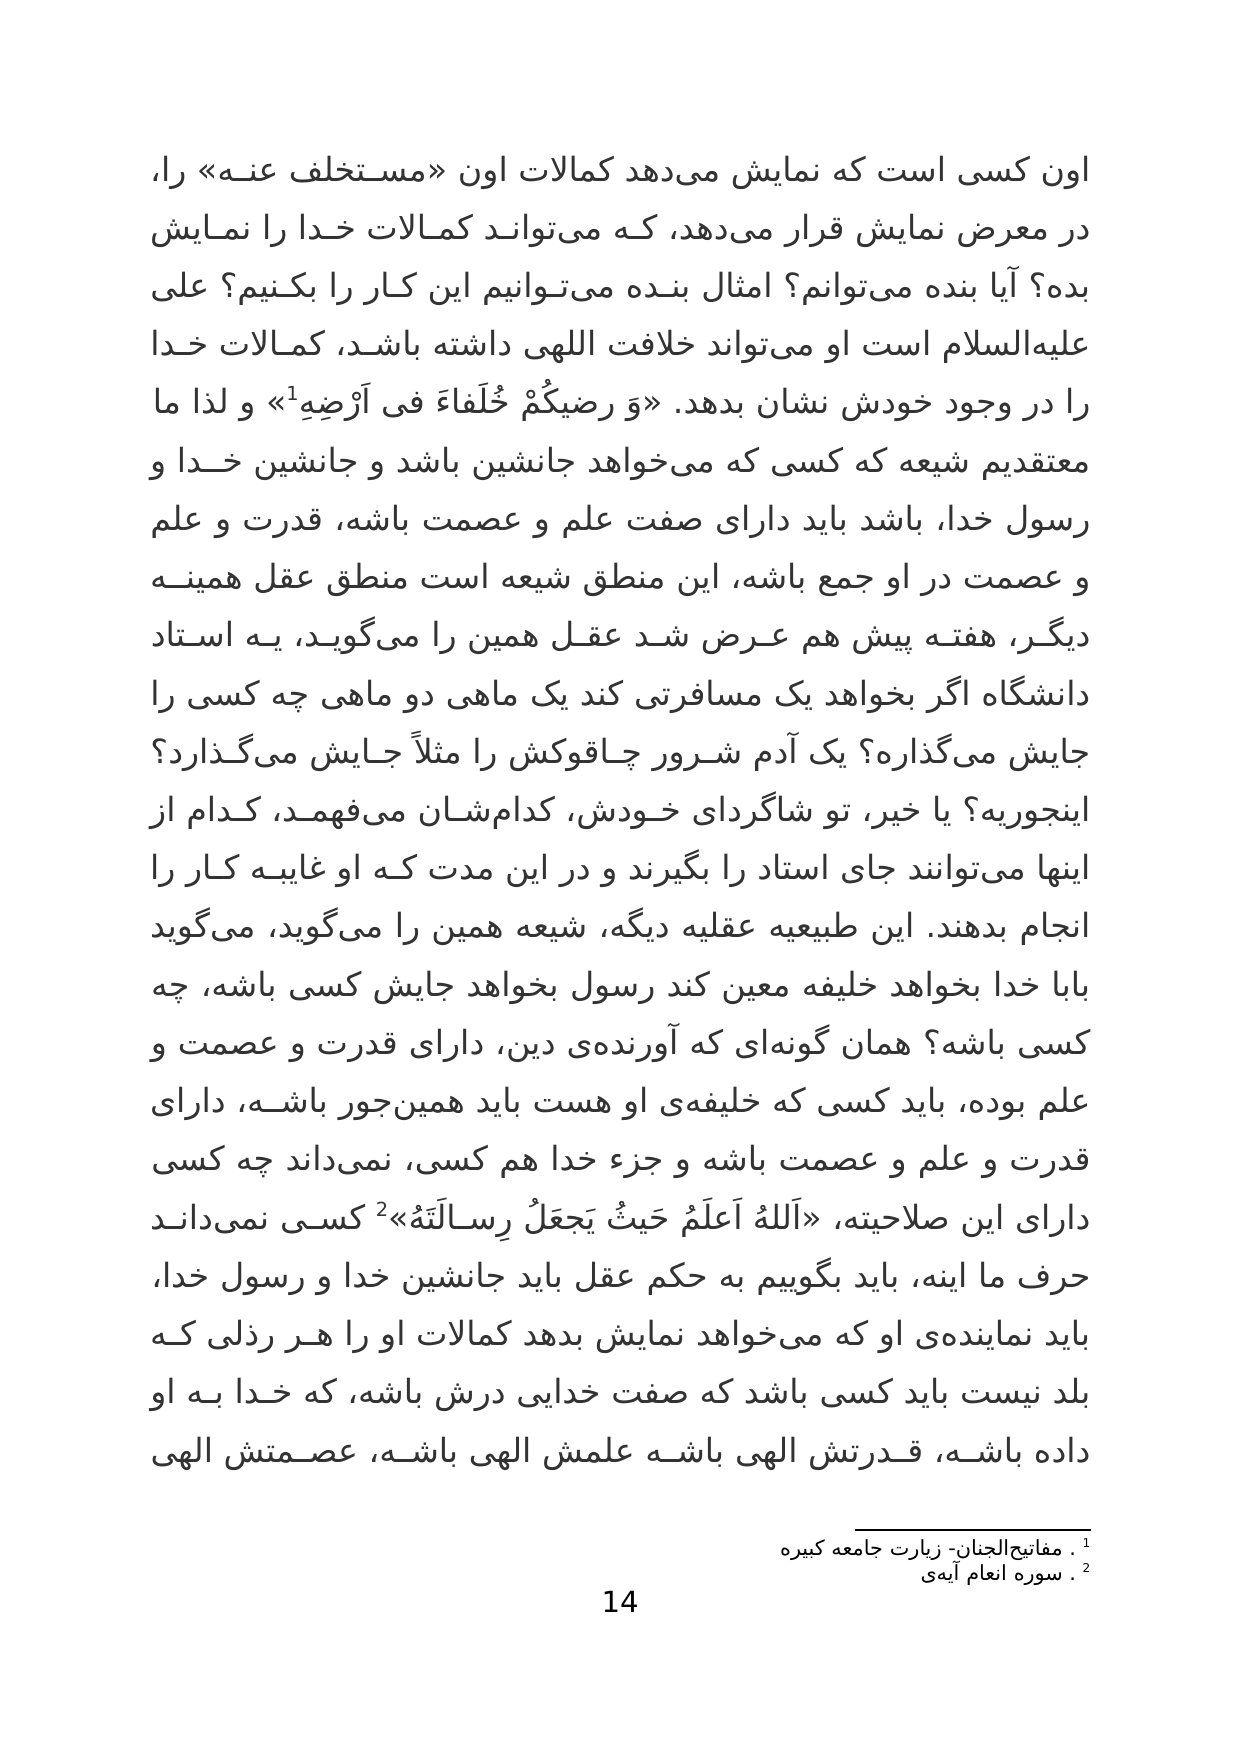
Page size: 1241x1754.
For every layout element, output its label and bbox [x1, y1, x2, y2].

text [150, 150, 1090, 1470]
